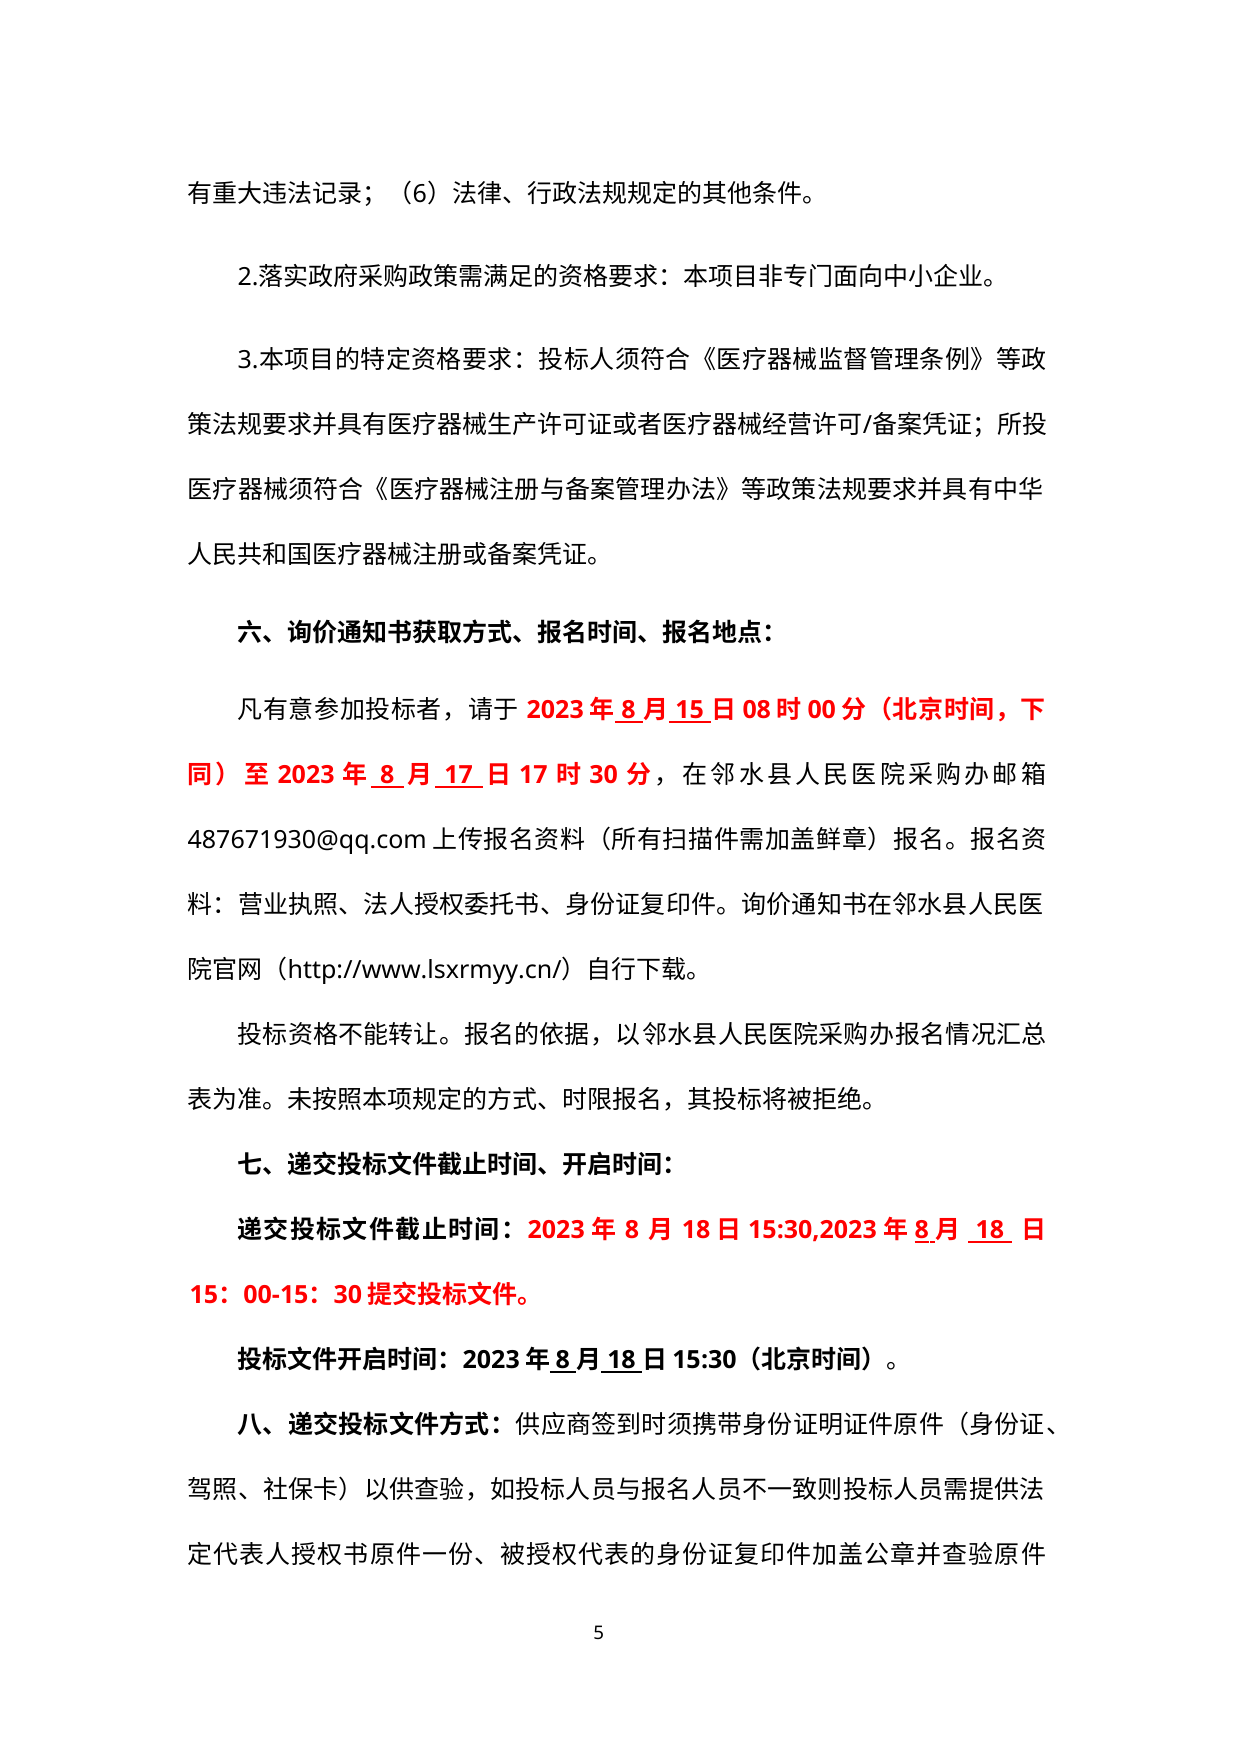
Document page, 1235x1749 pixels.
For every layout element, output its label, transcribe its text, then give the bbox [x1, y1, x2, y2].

text 递交投标文件截止时间：2023年 8 月 18日15:30,2023年8月 18 日15：00-15：30提交投标文件。 [189, 1195, 1047, 1325]
text 2.落实政府采购政策需满足的资格要求：本项目非专门面向中小企业。 [187, 242, 1047, 307]
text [187, 159, 1047, 224]
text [187, 1390, 1047, 1585]
text 六、询价通知书获取方式、报名时间、报名地点： [187, 598, 1047, 663]
text 投标文件开启时间：2023年 8 月 18 日15:30（北京时间）。 [187, 1325, 1047, 1390]
text 凡有意参加投标者，请于 2023年 8 月 15 日08时00分（北京时间，下同）至2023年 8 月 17 日17时30分，在邻水县人民医院采购办邮箱487671930@qq.com上传报名资料（所有扫描件需加盖鲜章）报名。报名资料：营业执照、法人授权委托书、身份证复印件。询价通知书在邻水县人民医院官网（http://www.lsxrmyy.cn/）自行下载。 [187, 675, 1047, 1000]
text 投标资格不能转让。报名的依据，以邻水县人民医院采购办报名情况汇总表为准。未按照本项规定的方式、时限报名，其投标将被拒绝。 [187, 1000, 1047, 1130]
text 3.本项目的特定资格要求：投标人须符合《医疗器械监督管理条例》等政策法规要求并具有医疗器械生产许可证或者医疗器械经营许可/备案凭证；所投医疗器械须符合《医疗器械注册与备案管理办法》等政策法规要求并具有中华人民共和国医疗器械注册或备案凭证。 [187, 325, 1047, 585]
text 七、递交投标文件截止时间、开启时间： [187, 1130, 1047, 1195]
